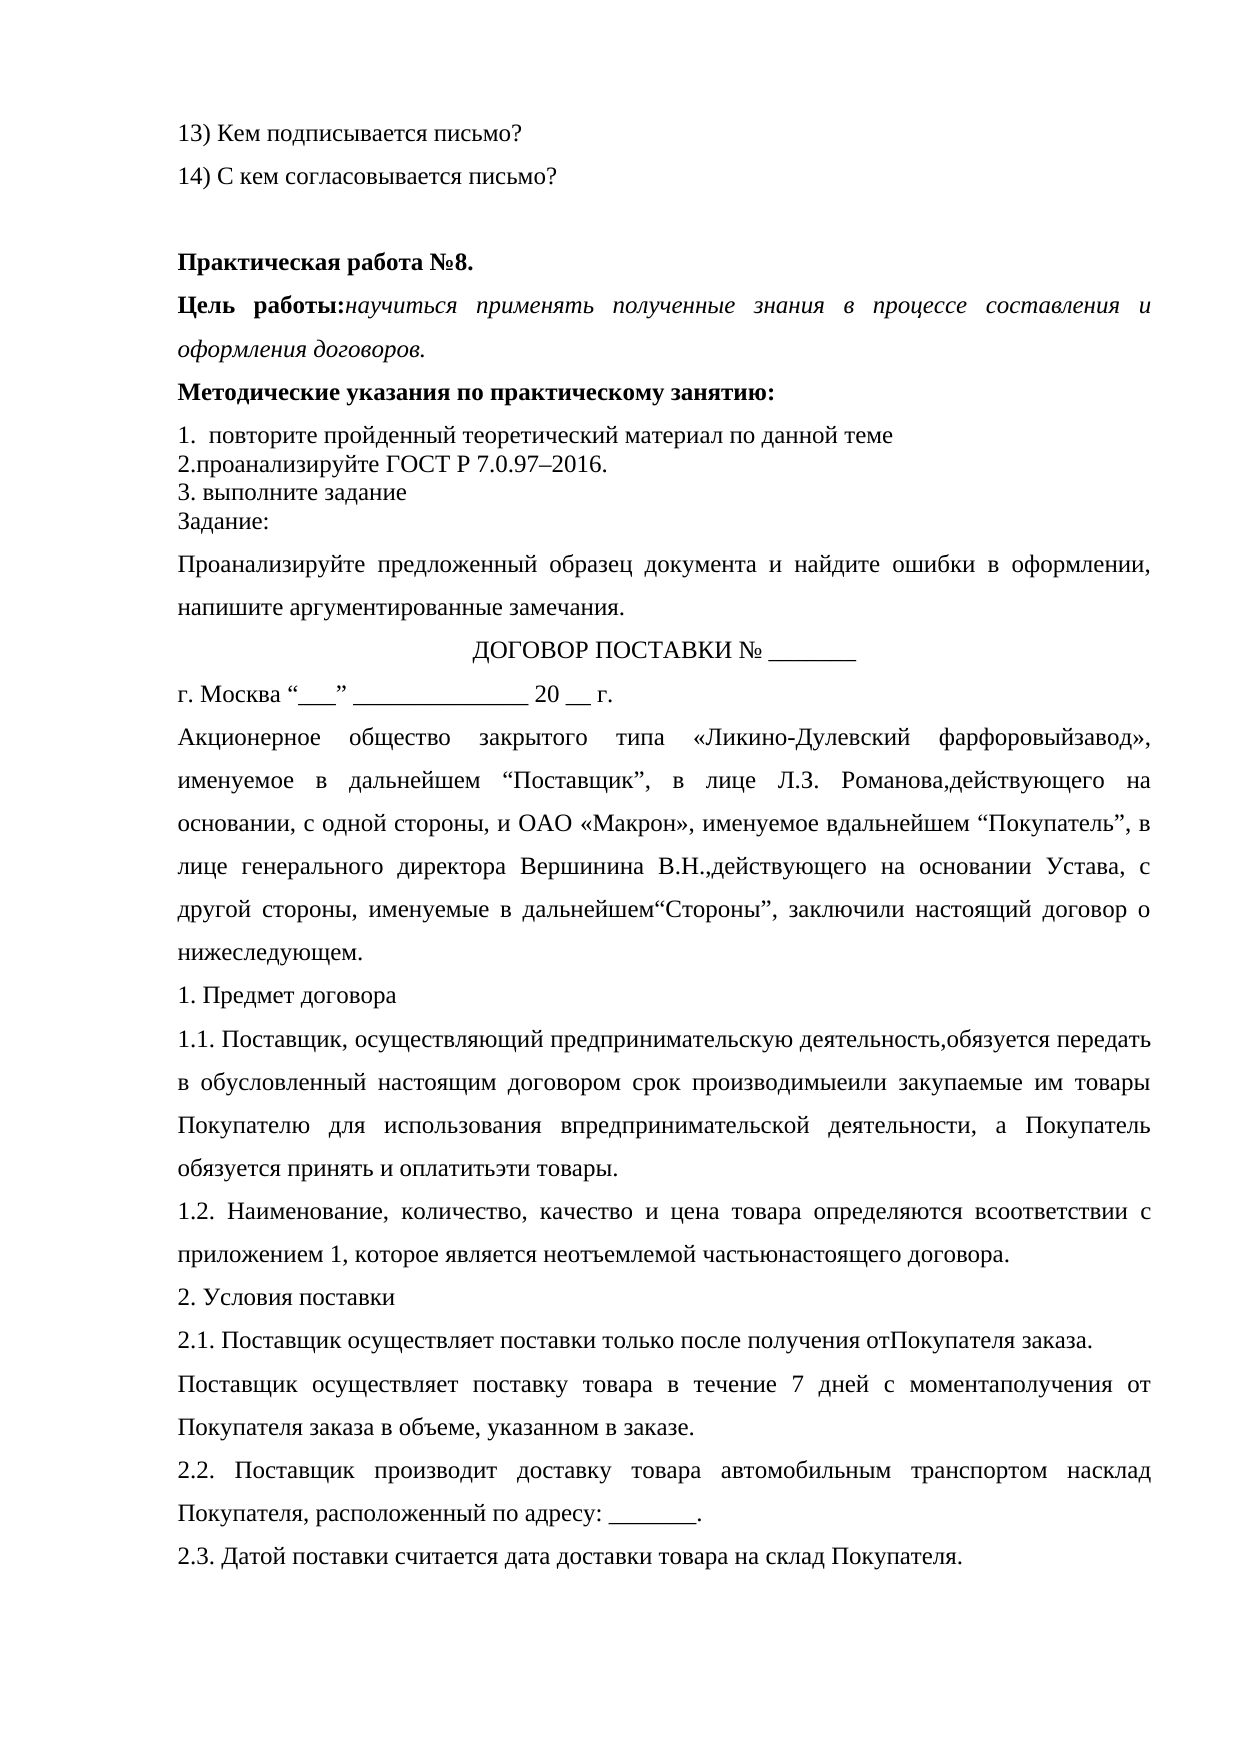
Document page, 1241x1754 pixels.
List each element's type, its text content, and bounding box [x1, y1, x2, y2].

text Методические указания по практическому занятию: [177, 377, 1152, 406]
text 2.1. Поставщик осуществляет поставки только после получения отПокупателя заказа. [177, 1326, 1152, 1354]
text 1.2. Наименование, количество, качество и цена товара определяются всоответствии с приложением 1, которое является неотъемлемой частьюнастоящего договора. [177, 1196, 1152, 1268]
text 1.1. Поставщик, осуществляющий предпринимательскую деятельность,обязуется передать в обусловленный настоящим договором срок производимыеили закупаемые им товары Покупателю для использования впредпринимательской деятельности, а Покупатель обязуется принять и оплатитьэти товары. [177, 1024, 1152, 1182]
text 2. Условия поставки [177, 1282, 1152, 1311]
text 1. повторите пройденный теоретический материал по данной теме [177, 420, 1152, 449]
text 14) С кем согласовывается письмо? [177, 161, 1152, 190]
text Поставщик осуществляет поставку товара в течение 7 дней с моментаполучения от Покупателя заказа в объеме, указанном в заказе. [177, 1369, 1152, 1441]
text Задание: [177, 506, 1152, 535]
text Акционерное общество закрытого типа «Ликино-Дулевский фарфоровыйзавод», именуемое в дальнейшем “Поставщик”, в лице Л.З. Романова,действующего на основании, с одной стороны, и ОАО «Макрон», именуемое вдальнейшем “Покупатель”, в лице генерального директора Вершинина В.Н.,действующего на основании Устава, с другой стороны, именуемые в дальнейшем“Стороны”, заключили настоящий договор о нижеследующем. [177, 722, 1152, 966]
text 1. Предмет договора [177, 981, 1152, 1009]
text Проанализируйте предложенный образец документа и найдите ошибки в оформлении, напишите аргументированные замечания. [177, 549, 1152, 621]
text Практическая работа №8. [177, 247, 1152, 276]
text 2.2. Поставщик производит доставку товара автомобильным транспортом насклад Покупателя, расположенный по адресу: _______. [177, 1455, 1152, 1527]
text 13) Кем подписывается письмо? [177, 118, 1152, 147]
text 3. выполните задание [177, 477, 1152, 506]
text ДОГОВОР ПОСТАВКИ № _______ [177, 636, 1152, 664]
text г. Москва “___” ______________ 20 __ г. [177, 679, 1152, 707]
text Цель работы:научиться применять полученные знания в процессе составления и оформления договоров. [177, 291, 1152, 362]
text 2.3. Датой поставки считается дата доставки товара на склад Покупателя. [177, 1541, 1152, 1570]
text 2.проанализируйте ГОСТ Р 7.0.97–2016. [177, 449, 1152, 477]
